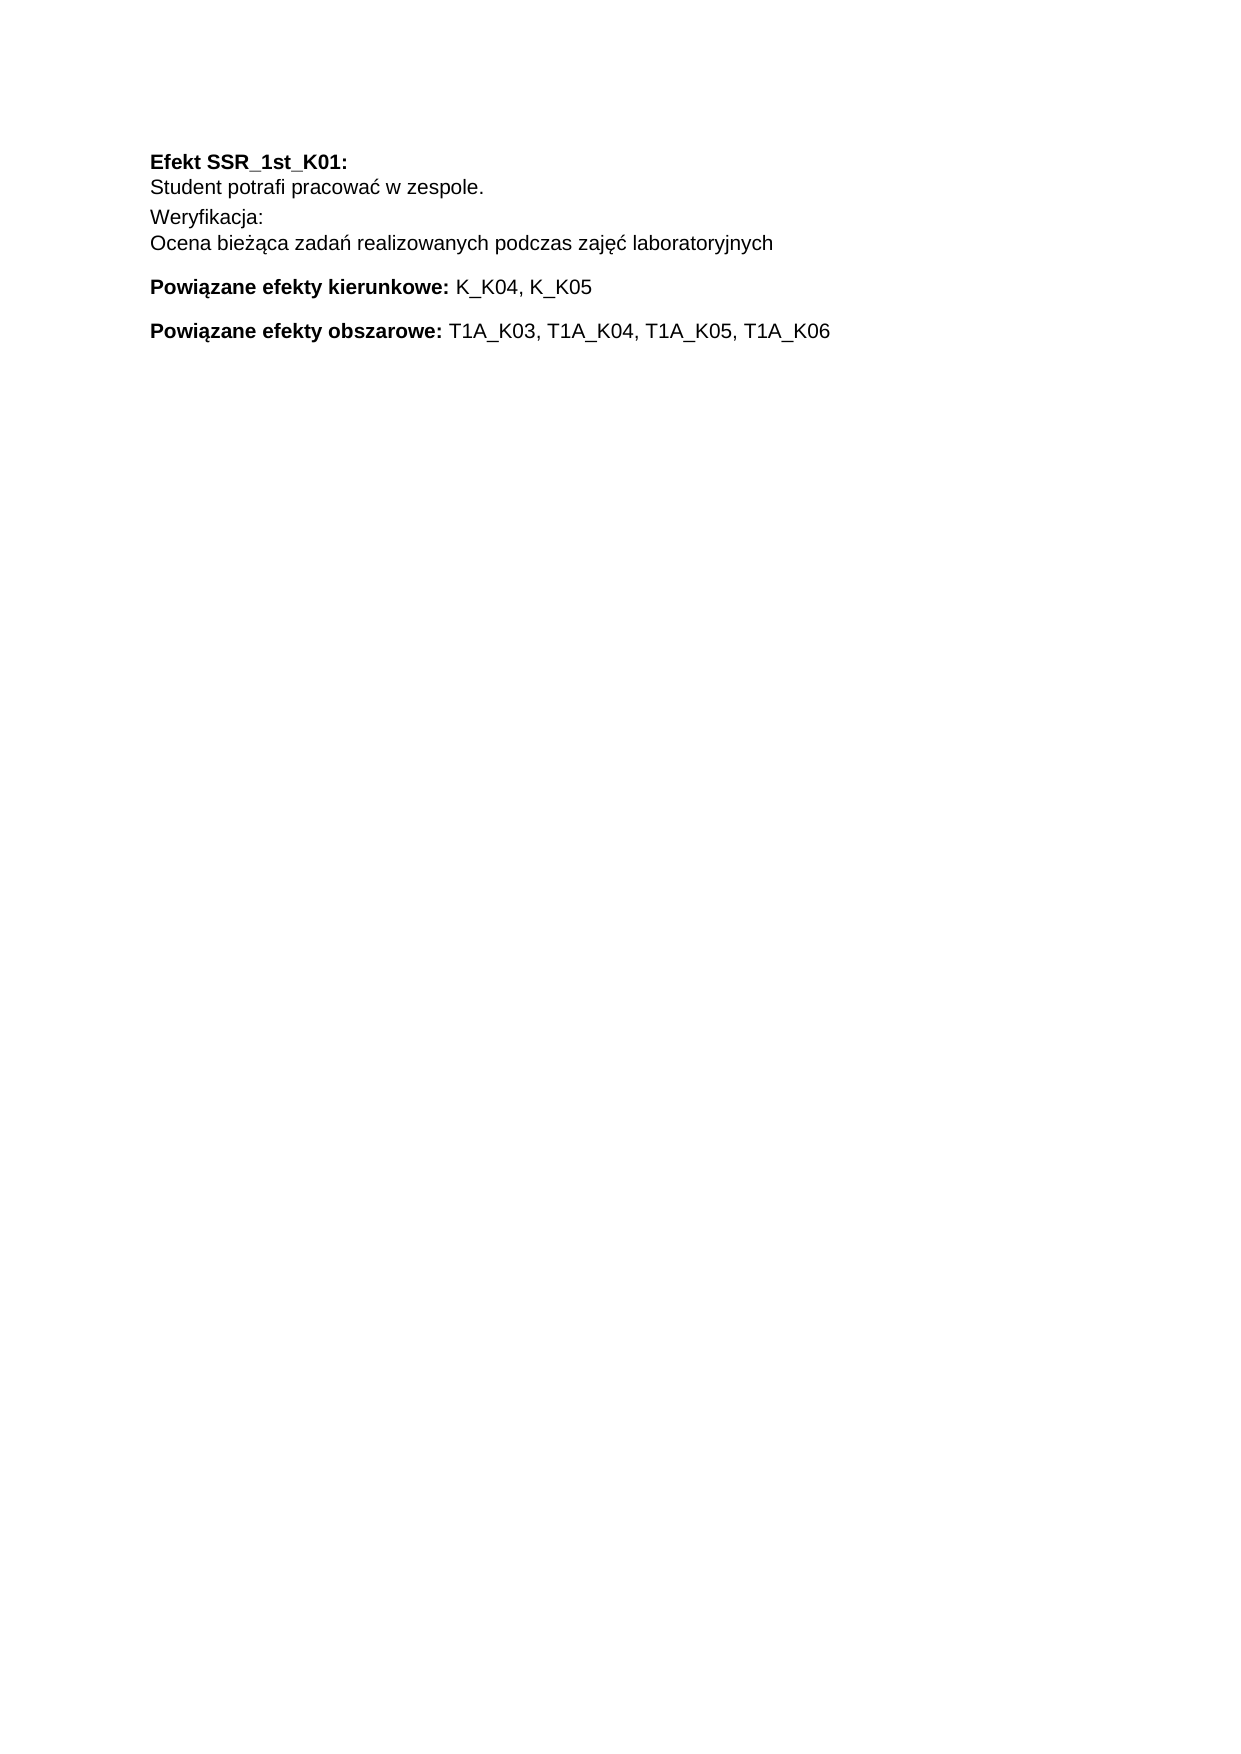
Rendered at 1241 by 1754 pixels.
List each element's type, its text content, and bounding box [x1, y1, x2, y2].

text Powiązane efekty obszarowe: T1A_K03, T1A_K04, T1A_K05, T1A_K06 [150, 319, 1090, 343]
text Weryfikacja: [150, 205, 1090, 229]
text Student potrafi pracować w zespole. [150, 175, 1090, 199]
text Powiązane efekty kierunkowe: K_K04, K_K05 [150, 275, 1090, 299]
text Efekt SSR_1st_K01: [150, 150, 1090, 174]
text Ocena bieżąca zadań realizowanych podczas zajęć laboratoryjnych [150, 231, 1090, 255]
